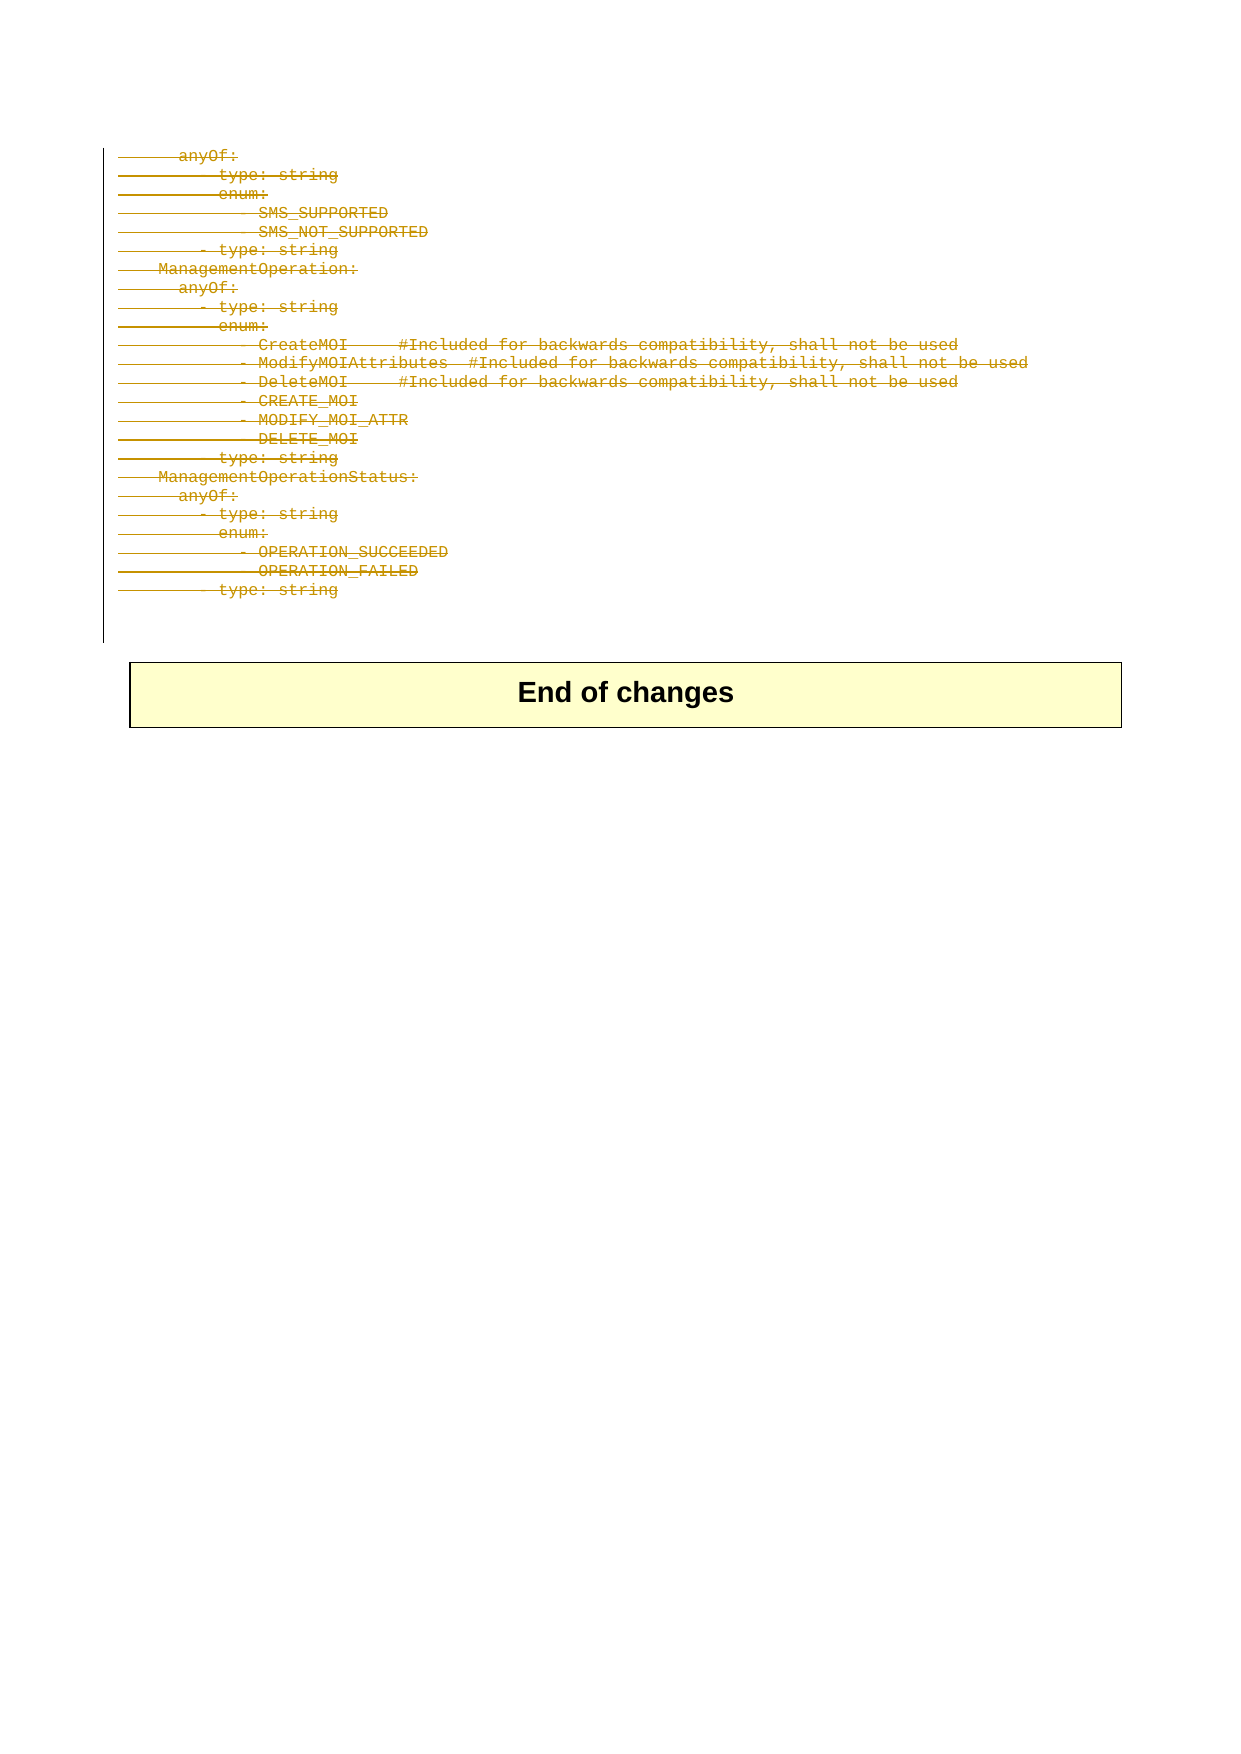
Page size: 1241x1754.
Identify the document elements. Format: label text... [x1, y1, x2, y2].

table_header End of changes [131, 663, 1121, 727]
